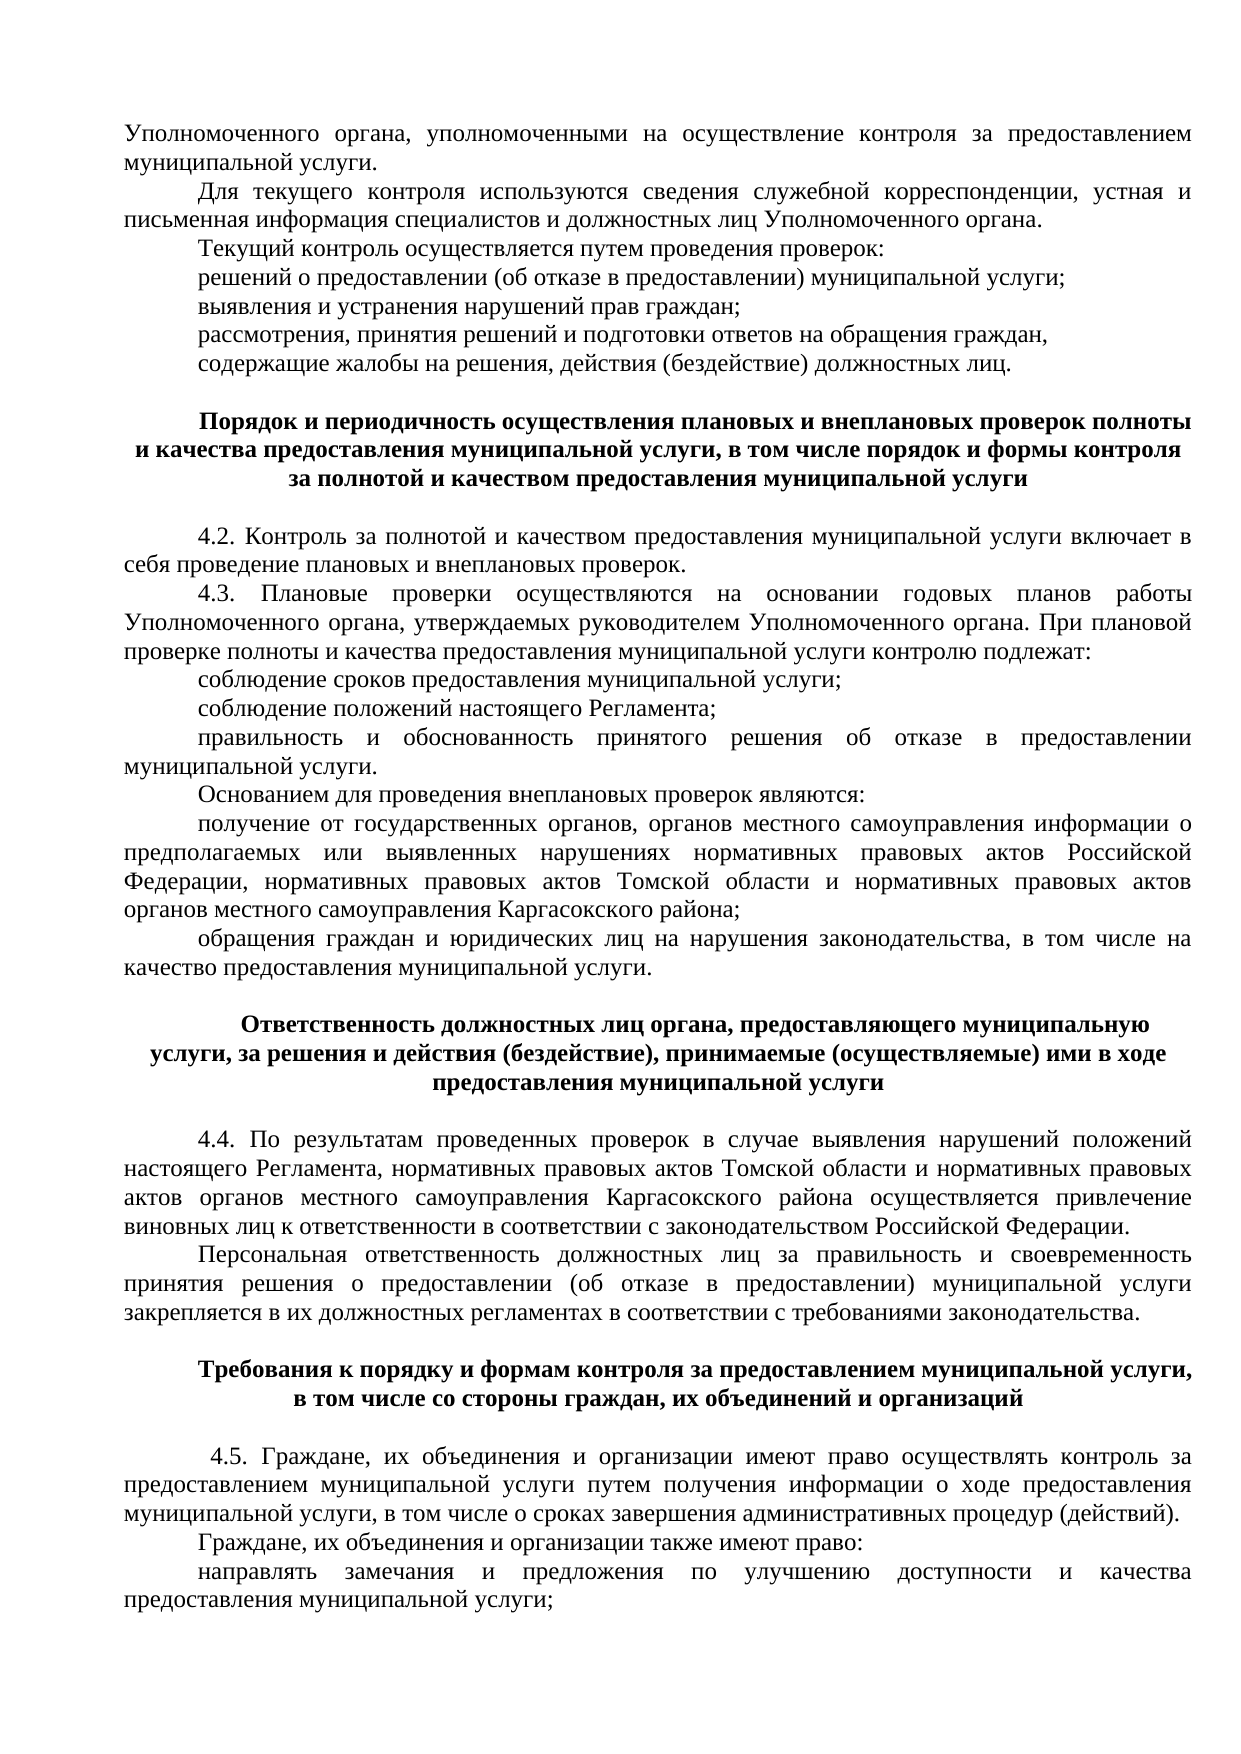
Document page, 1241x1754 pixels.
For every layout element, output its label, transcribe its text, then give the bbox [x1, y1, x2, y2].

text 4.5. Граждане, их объединения и организации имеют право осуществлять контроль за предоставлением муниципальной услуги путем получения информации о ходе предоставления муниципальной услуги, в том числе о сроках завершения административных процедур (действий). [124, 1441, 1193, 1527]
text содержащие жалобы на решения, действия (бездействие) должностных лиц. [124, 348, 1193, 377]
text соблюдение положений настоящего Регламента; [124, 693, 1193, 722]
text Основанием для проведения внеплановых проверок являются: [124, 779, 1193, 808]
text обращения граждан и юридических лиц на нарушения законодательства, в том числе на качество предоставления муниципальной услуги. [124, 923, 1193, 981]
text Персональная ответственность должностных лиц за правильность и своевременность принятия решения о предоставлении (об отказе в предоставлении) муниципальной услуги закрепляется в их должностных регламентах в соответствии с требованиями законодательства. [124, 1239, 1193, 1326]
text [124, 118, 1193, 176]
text Для текущего контроля используются сведения служебной корреспонденции, устная и письменная информация специалистов и должностных лиц Уполномоченного органа. [124, 176, 1193, 233]
text Граждане, их объединения и организации также имеют право: [124, 1527, 1193, 1556]
text Текущий контроль осуществляется путем проведения проверок: [124, 233, 1193, 262]
text Требования к порядку и формам контроля за предоставлением муниципальной услуги, в том числе со стороны граждан, их объединений и организаций [124, 1354, 1193, 1412]
text соблюдение сроков предоставления муниципальной услуги; [124, 664, 1193, 693]
text 4.2. Контроль за полнотой и качеством предоставления муниципальной услуги включает в себя проведение плановых и внеплановых проверок. [124, 521, 1193, 578]
text Порядок и периодичность осуществления плановых и внеплановых проверок полноты и качества предоставления муниципальной услуги, в том числе порядок и формы контроля за полнотой и качеством предоставления муниципальной услуги [124, 406, 1193, 492]
text выявления и устранения нарушений прав граждан; [124, 291, 1193, 319]
text правильность и обоснованность принятого решения об отказе в предоставлении муниципальной услуги. [124, 722, 1193, 779]
text 4.4. По результатам проведенных проверок в случае выявления нарушений положений настоящего Регламента, нормативных правовых актов Томской области и нормативных правовых актов органов местного самоуправления Каргасокского района осуществляется привлечение виновных лиц к ответственности в соответствии с законодательством Российской Федерации. [124, 1124, 1193, 1239]
text рассмотрения, принятия решений и подготовки ответов на обращения граждан, [124, 319, 1193, 348]
text Ответственность должностных лиц органа, предоставляющего муниципальную услуги, за решения и действия (бездействие), принимаемые (осуществляемые) ими в ходе предоставления муниципальной услуги [124, 1009, 1193, 1096]
text получение от государственных органов, органов местного самоуправления информации о предполагаемых или выявленных нарушениях нормативных правовых актов Российской Федерации, нормативных правовых актов Томской области и нормативных правовых актов органов местного самоуправления Каргасокского района; [124, 808, 1193, 923]
text направлять замечания и предложения по улучшению доступности и качества предоставления муниципальной услуги; [124, 1556, 1193, 1613]
text решений о предоставлении (об отказе в предоставлении) муниципальной услуги; [124, 262, 1193, 291]
text 4.3. Плановые проверки осуществляются на основании годовых планов работы Уполномоченного органа, утверждаемых руководителем Уполномоченного органа. При плановой проверке полноты и качества предоставления муниципальной услуги контролю подлежат: [124, 578, 1193, 664]
